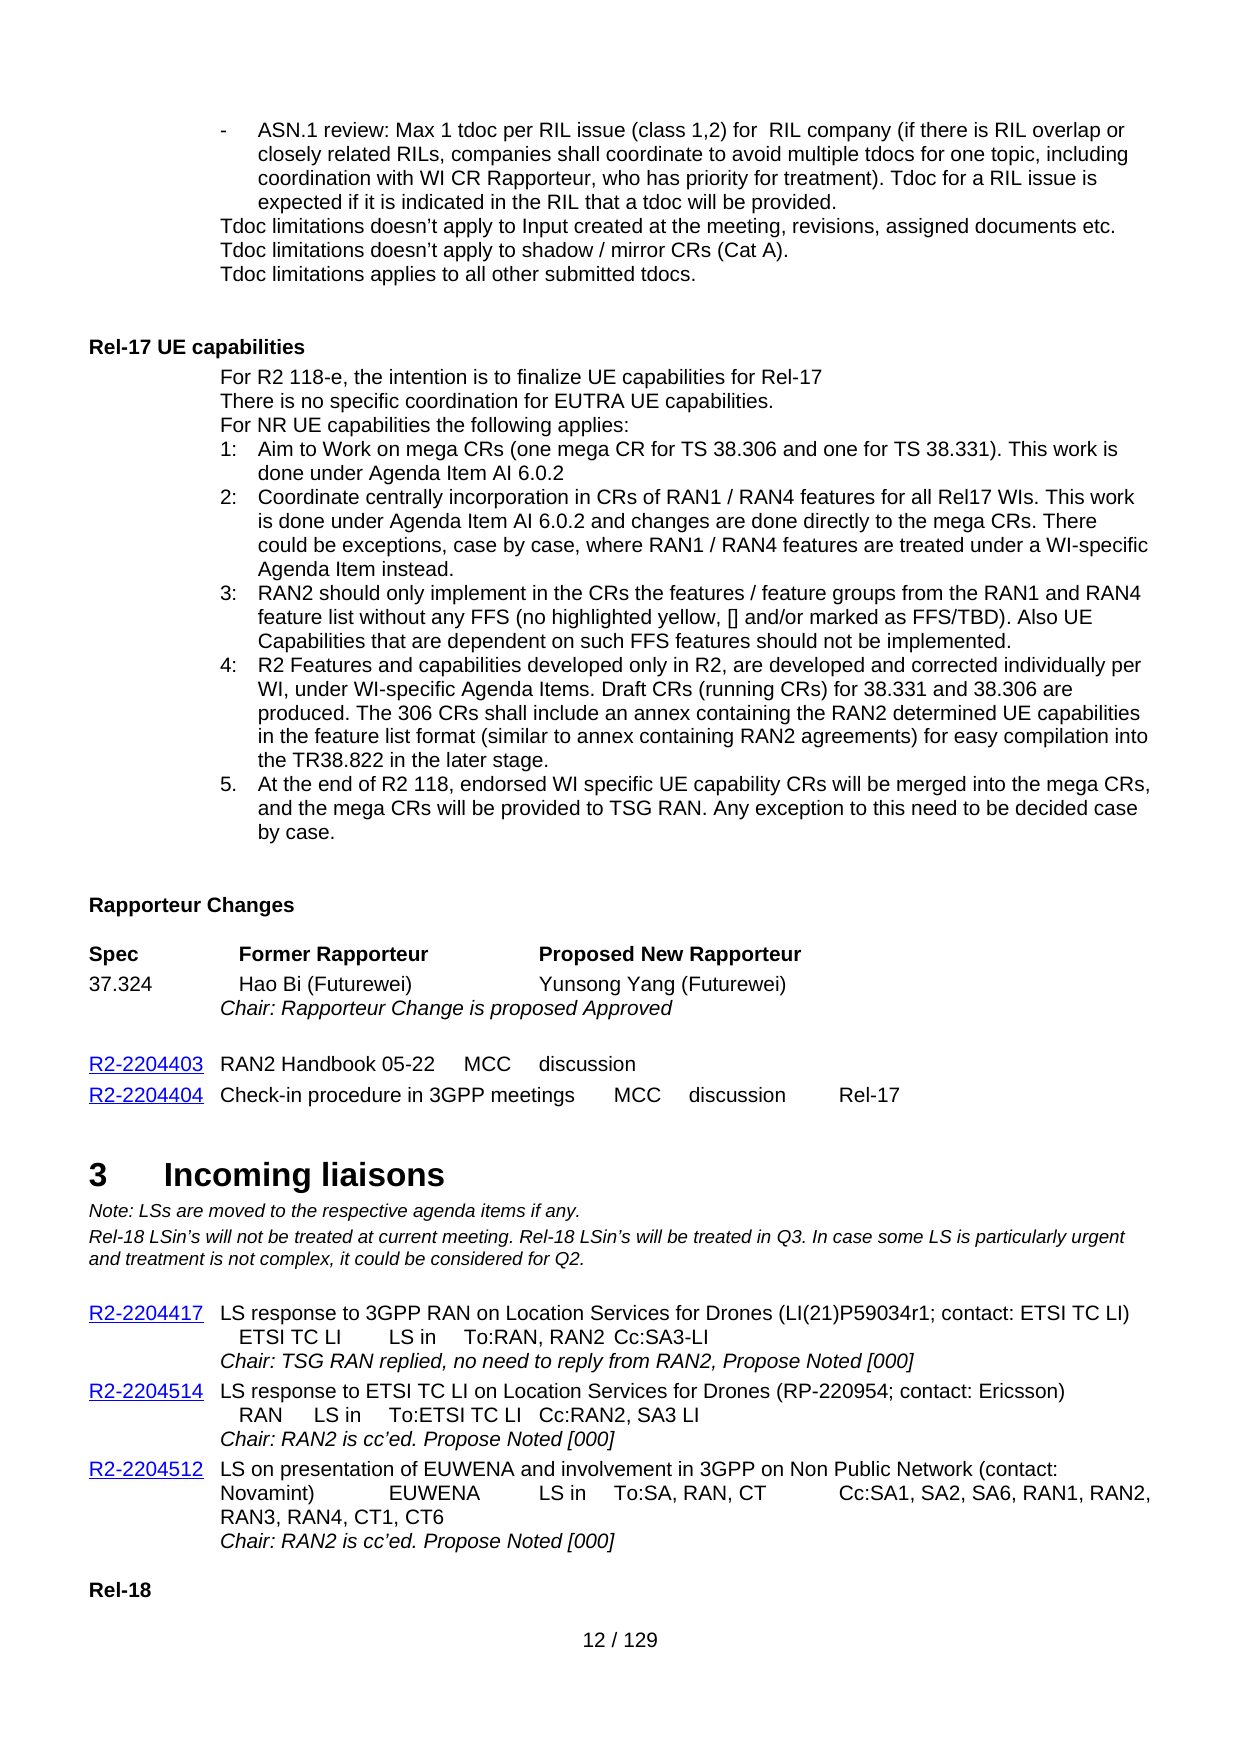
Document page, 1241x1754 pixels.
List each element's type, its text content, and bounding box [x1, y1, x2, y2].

text Chair: TSG RAN replied, no need to reply from RAN2, Propose Noted [000] [220, 1349, 1152, 1373]
subtitle Spec Former Rapporteur Proposed New Rapporteur [89, 942, 1152, 966]
text Rel-18 [89, 1578, 1152, 1602]
text 4: R2 Features and capabilities developed only in R2, are developed and corrected individually per WI, under WI-specific Agenda Items. Draft CRs (running CRs) for 38.331 and 38.306 are produced. The 306 CRs shall include an annex containing the RAN2 determined UE capabilities in the feature list format (similar to annex containing RAN2 agreements) for easy compilation into the TR38.822 in the later stage. [220, 652, 1152, 772]
text Chair: RAN2 is cc’ed. Propose Noted [000] [220, 1529, 1152, 1553]
text 3: RAN2 should only implement in the CRs the features / feature groups from the RAN1 and RAN4 feature list without any FFS (no highlighted yellow, [] and/or marked as FFS/TBD). Also UE Capabilities that are dependent on such FFS features should not be implemented. [220, 581, 1152, 652]
text - ASN.1 review: Max 1 tdoc per RIL issue (class 1,2) for RIL company (if there is RIL overlap or closely related RILs, companies shall coordinate to avoid multiple tdocs for one topic, including coordination with WI CR Rapporteur, who has priority for treatment). Tdoc for a RIL issue is expected if it is indicated in the RIL that a tdoc will be provided. [220, 118, 1152, 214]
title R2-2204512 LS on presentation of EUWENA and involvement in 3GPP on Non Public Network (contact: Novamint) EUWENA LS in To:SA, RAN, CT Cc:SA1, SA2, SA6, RAN1, RAN2, RAN3, RAN4, CT1, CT6 [89, 1457, 1152, 1529]
text Note: LSs are moved to the respective agenda items if any. [89, 1200, 1152, 1222]
text For R2 118-e, the intention is to finalize UE capabilities for Rel-17 [220, 365, 1152, 389]
text Chair: Rapporteur Change is proposed Approved [220, 996, 1152, 1020]
text Rel-17 UE capabilities [89, 335, 1152, 359]
text 5. At the end of R2 118, endorsed WI specific UE capability CRs will be merged into the mega CRs, and the mega CRs will be provided to TSG RAN. Any exception to this need to be decided case by case. [220, 772, 1152, 844]
text Chair: RAN2 is cc’ed. Propose Noted [000] [220, 1427, 1152, 1451]
subtitle 3 Incoming liaisons [89, 1155, 1152, 1194]
title R2-2204417 LS response to 3GPP RAN on Location Services for Drones (LI(21)P59034r1; contact: ETSI TC LI) ETSI TC LI LS in To:RAN, RAN2 Cc:SA3-LI [89, 1301, 1152, 1349]
text 2: Coordinate centrally incorporation in CRs of RAN1 / RAN4 features for all Rel17 WIs. This work is done under Agenda Item AI 6.0.2 and changes are done directly to the mega CRs. There could be exceptions, case by case, where RAN1 / RAN4 features are treated under a WI-specific Agenda Item instead. [220, 485, 1152, 581]
text Tdoc limitations doesn’t apply to Input created at the meeting, revisions, assigned documents etc. [220, 214, 1152, 238]
text Tdoc limitations doesn’t apply to shadow / mirror CRs (Cat A). [220, 238, 1152, 262]
text Tdoc limitations applies to all other submitted tdocs. [220, 262, 1152, 286]
text There is no specific coordination for EUTRA UE capabilities. [220, 389, 1152, 413]
title R2-2204403 RAN2 Handbook 05-22 MCC discussion [89, 1052, 1152, 1076]
title R2-2204404 Check-in procedure in 3GPP meetings MCC discussion Rel-17 [89, 1082, 1152, 1106]
text Rel-18 LSin’s will not be treated at current meeting. Rel-18 LSin’s will be treated in Q3. In case some LS is particularly urgent and treatment is not complex, it could be considered for Q2. [89, 1226, 1152, 1269]
text 1: Aim to Work on mega CRs (one mega CR for TS 38.306 and one for TS 38.331). This work is done under Agenda Item AI 6.0.2 [220, 437, 1152, 485]
text For NR UE capabilities the following applies: [220, 413, 1152, 437]
title R2-2204514 LS response to ETSI TC LI on Location Services for Drones (RP-220954; contact: Ericsson) RAN LS in To:ETSI TC LI Cc:RAN2, SA3 LI [89, 1379, 1152, 1427]
title 37.324 Hao Bi (Futurewei) Yunsong Yang (Futurewei) [89, 972, 1152, 996]
subtitle Rapporteur Changes [89, 893, 1152, 917]
